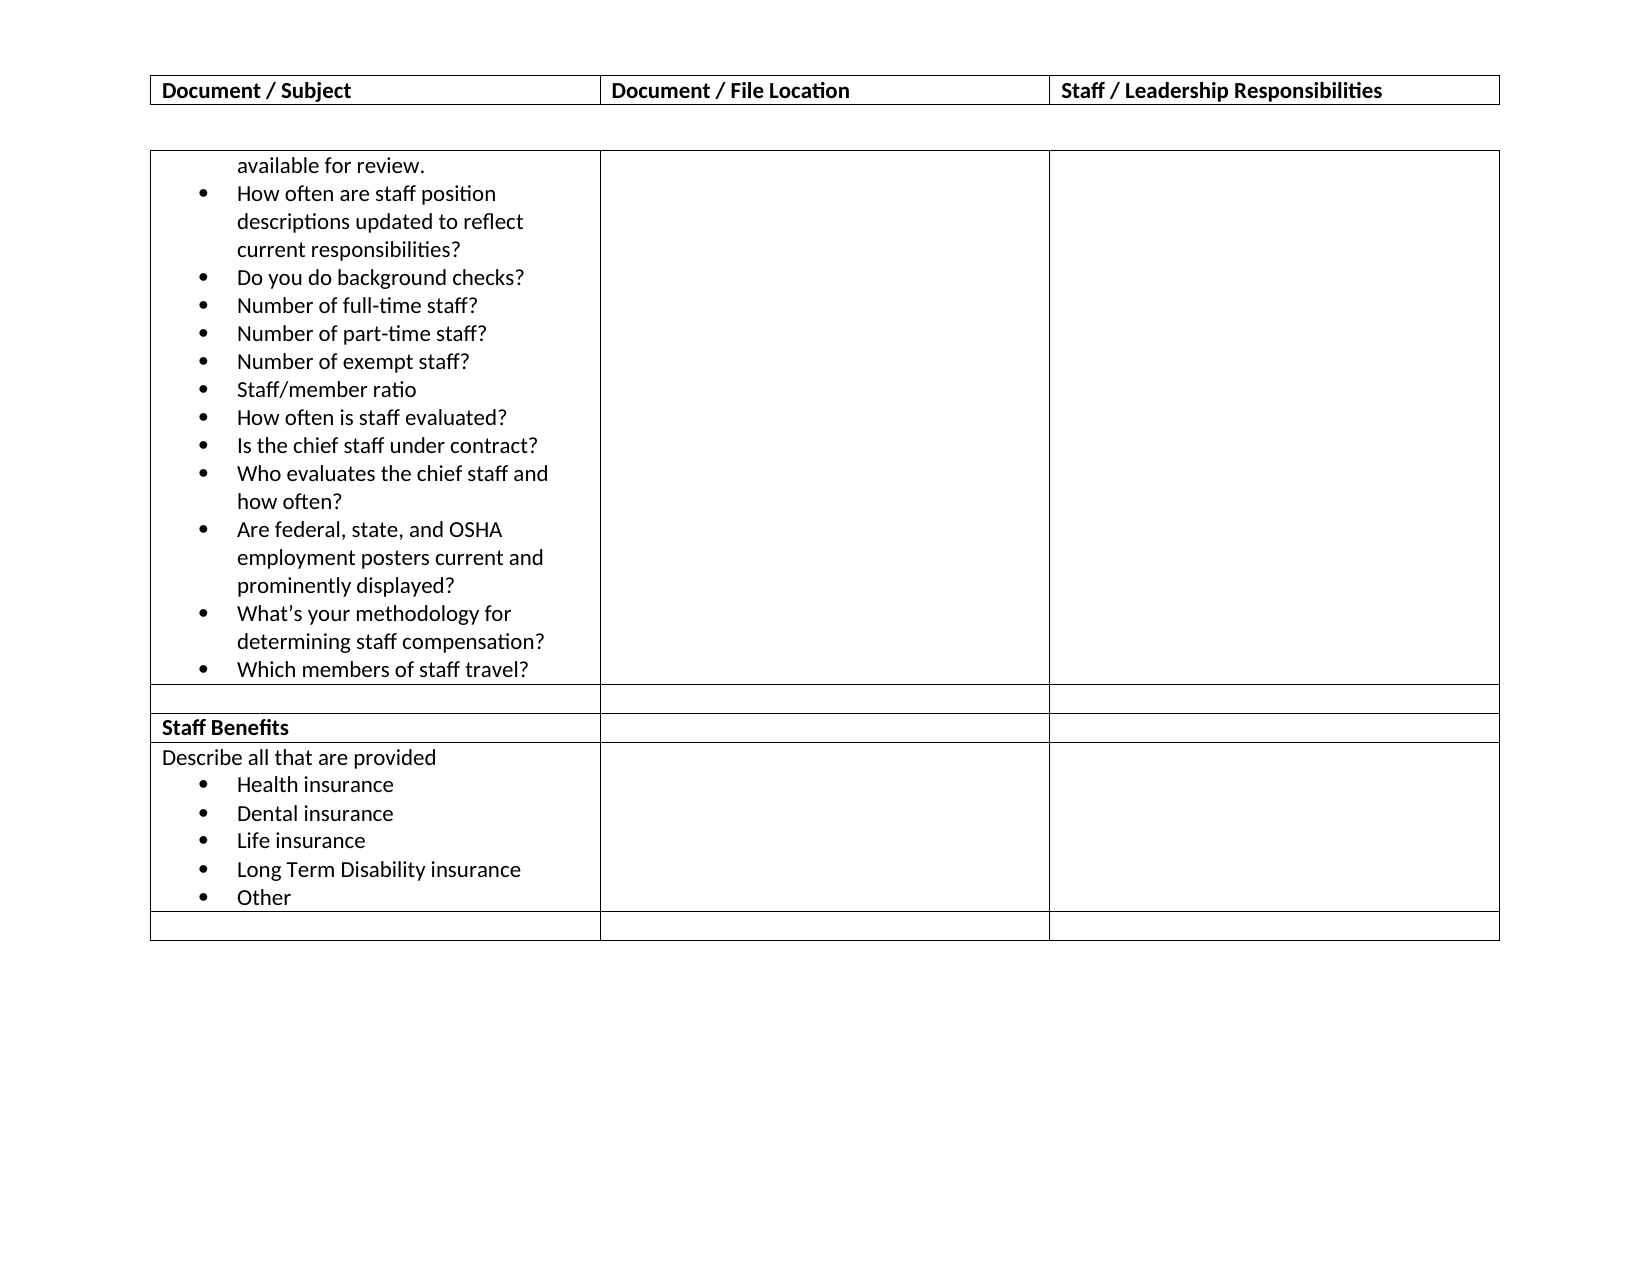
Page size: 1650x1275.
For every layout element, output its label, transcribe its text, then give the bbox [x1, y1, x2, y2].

table_cell [151, 685, 600, 712]
table_cell [1050, 743, 1499, 911]
table_cell [601, 151, 1049, 683]
table_cell [1050, 912, 1499, 940]
table_cell [1050, 685, 1499, 712]
table_cell [601, 714, 1049, 742]
table_cell [601, 743, 1049, 911]
table_cell Describe all that are provided Health insurance Dental insurance Life insurance Long Term Disability insurance Other [151, 743, 600, 911]
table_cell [151, 151, 600, 683]
table_cell [1050, 714, 1499, 742]
table_cell [1050, 151, 1499, 683]
table_cell [601, 685, 1049, 712]
table_cell [151, 912, 600, 940]
table_cell Staff Benefits [151, 714, 600, 742]
table_cell [601, 912, 1049, 940]
